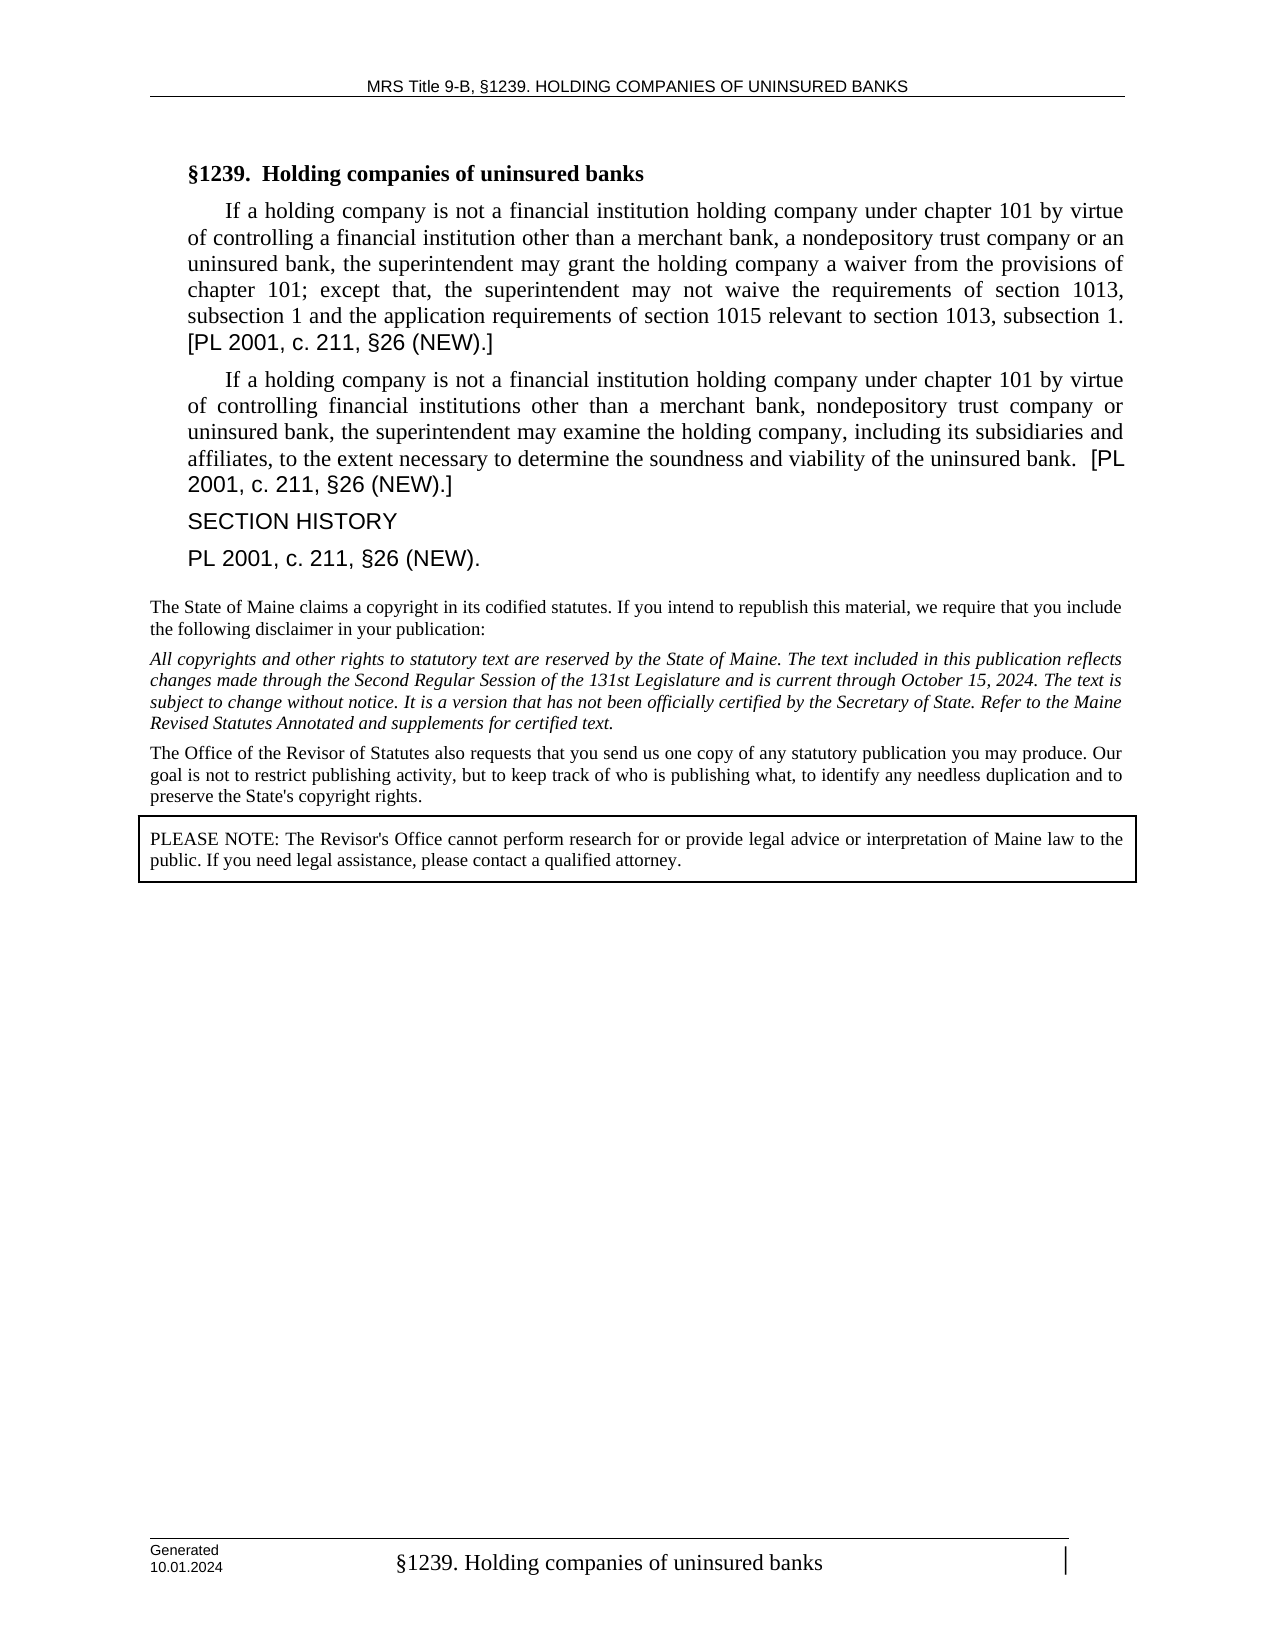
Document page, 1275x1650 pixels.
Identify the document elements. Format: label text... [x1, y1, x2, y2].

text The State of Maine claims a copyright in its codified statutes. If you intend to republish this material, we require that you include the following disclaimer in your publication: [150, 596, 1125, 639]
text PLEASE NOTE: The Revisor's Office cannot perform research for or provide legal advice or interpretation of Maine law to the public. If you need legal assistance, please contact a qualified attorney. [140, 817, 1135, 881]
text §1239. Holding companies of uninsured banks [187, 160, 1125, 187]
text SECTION HISTORY [187, 508, 1125, 534]
text All copyrights and other rights to statutory text are reserved by the State of Maine. The text included in this publication reflects changes made through the Second Regular Session of the 131st Legislature and is current through October 15, 2024 . The text is subject to change without notice. It is a version that has not been officially certified by the Secretary of State. Refer to the Maine Revised Statutes Annotated and supplements for certified text. [150, 648, 1125, 734]
text The Office of the Revisor of Statutes also requests that you send us one copy of any statutory publication you may produce. Our goal is not to restrict publishing activity, but to keep track of who is publishing what, to identify any needless duplication and to preserve the State's copyright rights. [150, 742, 1125, 807]
text If a holding company is not a financial institution holding company under chapter 101 by virtue of controlling financial institutions other than a merchant bank, nondepository trust company or uninsured bank, the superintendent may examine the holding company, including its subsidiaries and affiliates, to the extent necessary to determine the soundness and viability of the uninsured bank. [PL 2001, c. 211, §26 (NEW).] [187, 366, 1125, 498]
text If a holding company is not a financial institution holding company under chapter 101 by virtue of controlling a financial institution other than a merchant bank, a nondepository trust company or an uninsured bank, the superintendent may grant the holding company a waiver from the provisions of chapter 101; except that, the superintendent may not waive the requirements of section 1013, subsection 1 and the application requirements of section 1015 relevant to section 1013, subsection 1. [PL 2001, c. 211, §26 (NEW).] [187, 197, 1125, 355]
text PL 2001, c. 211, §26 (NEW). [187, 545, 1125, 571]
